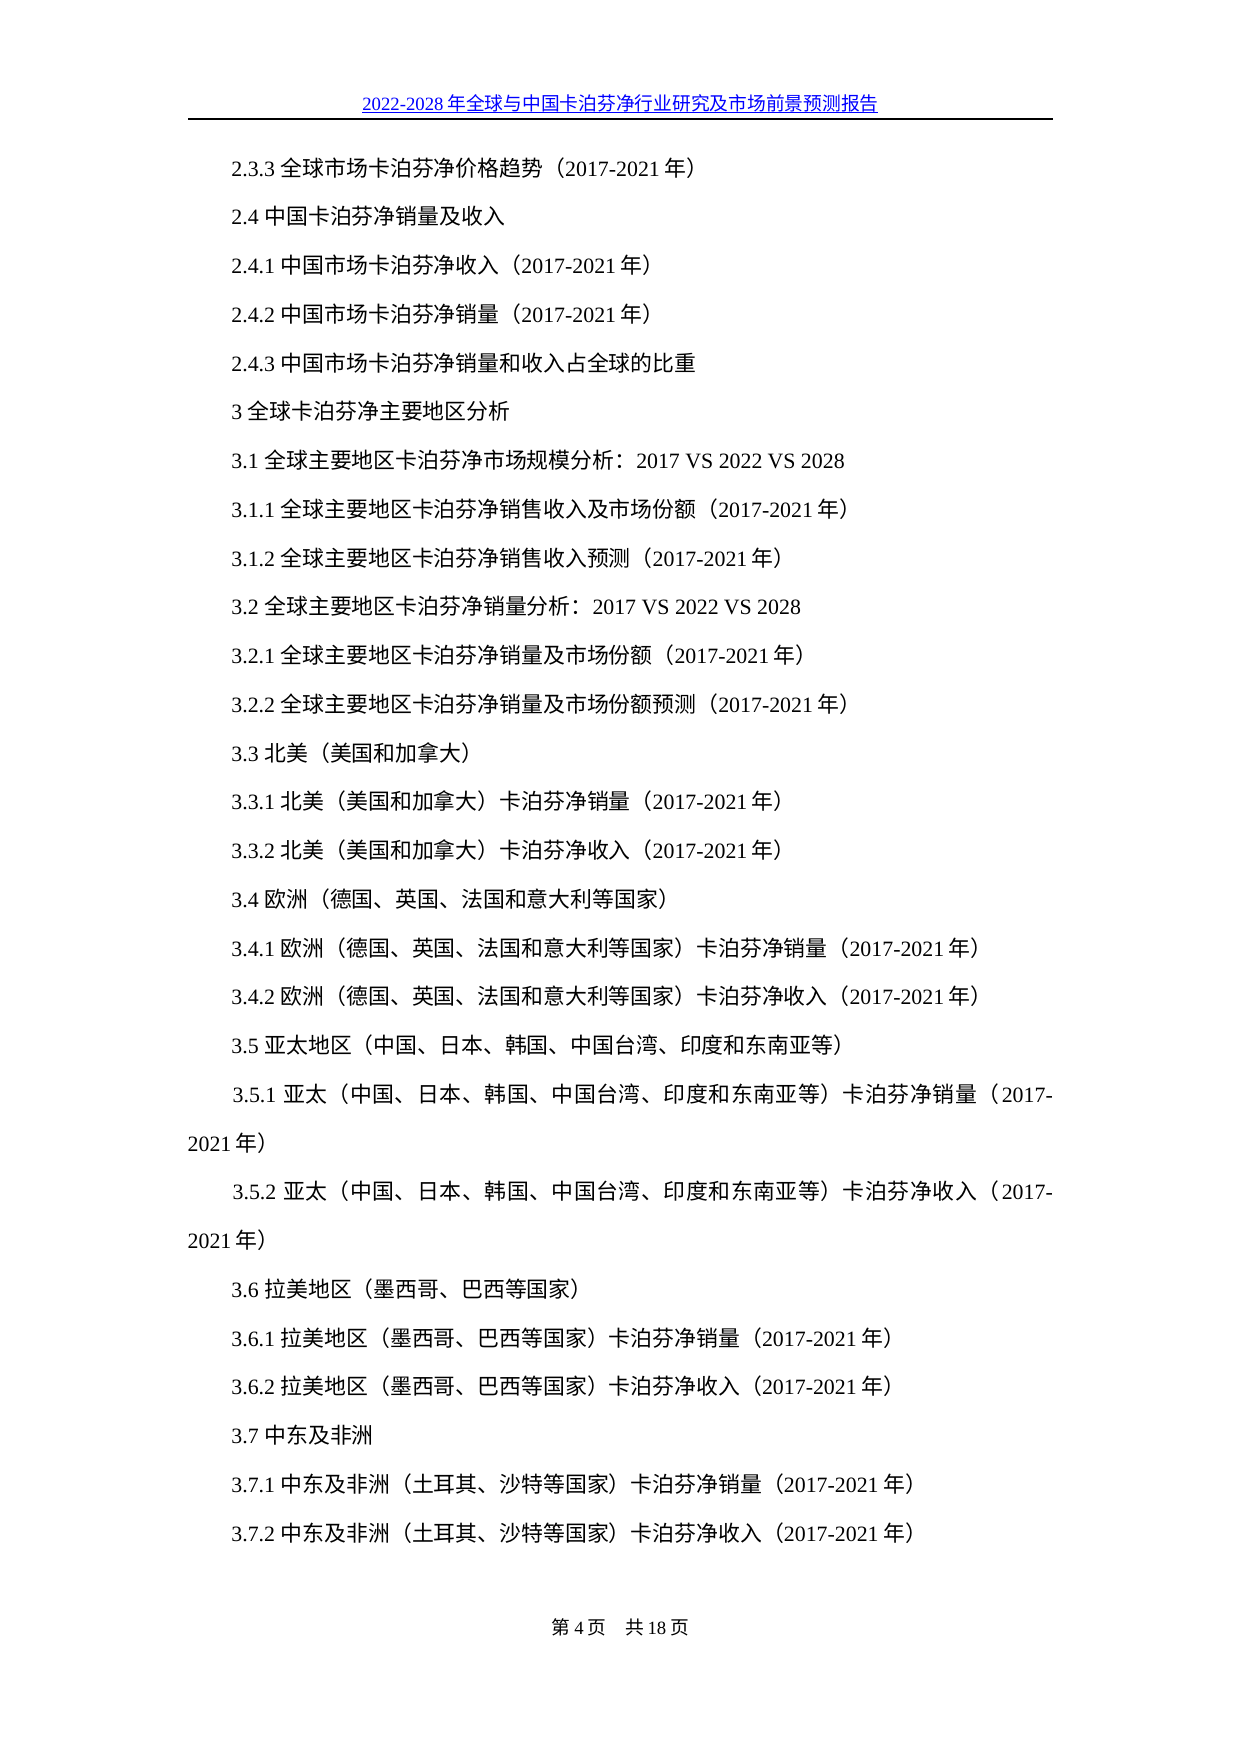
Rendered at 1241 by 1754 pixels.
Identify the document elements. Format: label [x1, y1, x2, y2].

text [187, 150, 1053, 1548]
